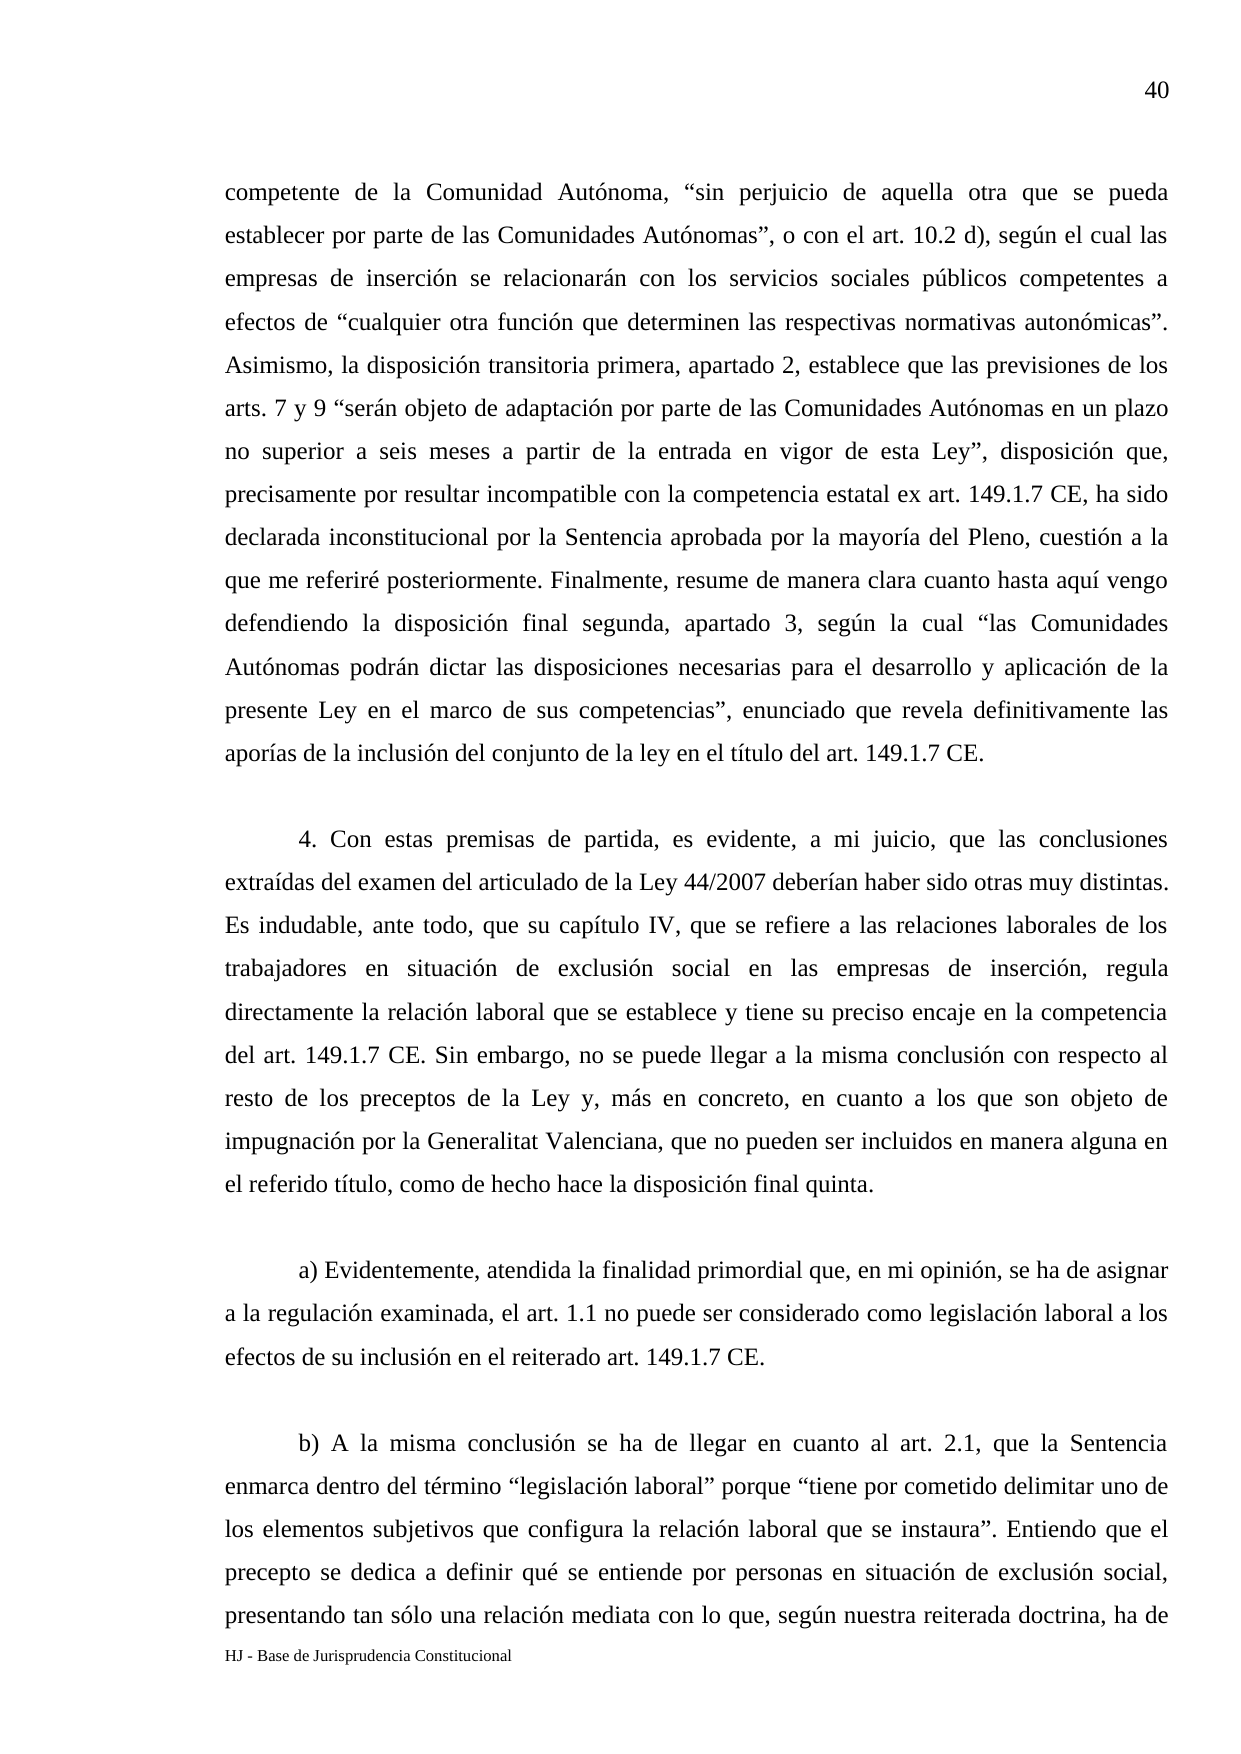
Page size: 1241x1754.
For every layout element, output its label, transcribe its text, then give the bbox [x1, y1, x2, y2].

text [224, 177, 1169, 767]
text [224, 1428, 1169, 1629]
text 4. Con estas premisas de partida, es evidente, a mi juicio, que las conclusiones extraídas del examen del articulado de la Ley 44/2007 deberían haber sido otras muy distintas. Es indudable, ante todo, que su capítulo IV, que se refiere a las relaciones laborales de los trabajadores en situación de exclusión social en las empresas de inserción, regula directamente la relación laboral que se establece y tiene su preciso encaje en la competencia del art. 149.1.7 CE. Sin embargo, no se puede llegar a la misma conclusión con respecto al resto de los preceptos de la Ley y, más en concreto, en cuanto a los que son objeto de impugnación por la Generalitat Valenciana, que no pueden ser incluidos en manera alguna en el referido título, como de hecho hace la disposición final quinta. [224, 824, 1169, 1198]
text a) Evidentemente, atendida la finalidad primordial que, en mi opinión, se ha de asignar a la regulación examinada, el art. 1.1 no puede ser considerado como legislación laboral a los efectos de su inclusión en el reiterado art. 149.1.7 CE. [224, 1255, 1169, 1370]
